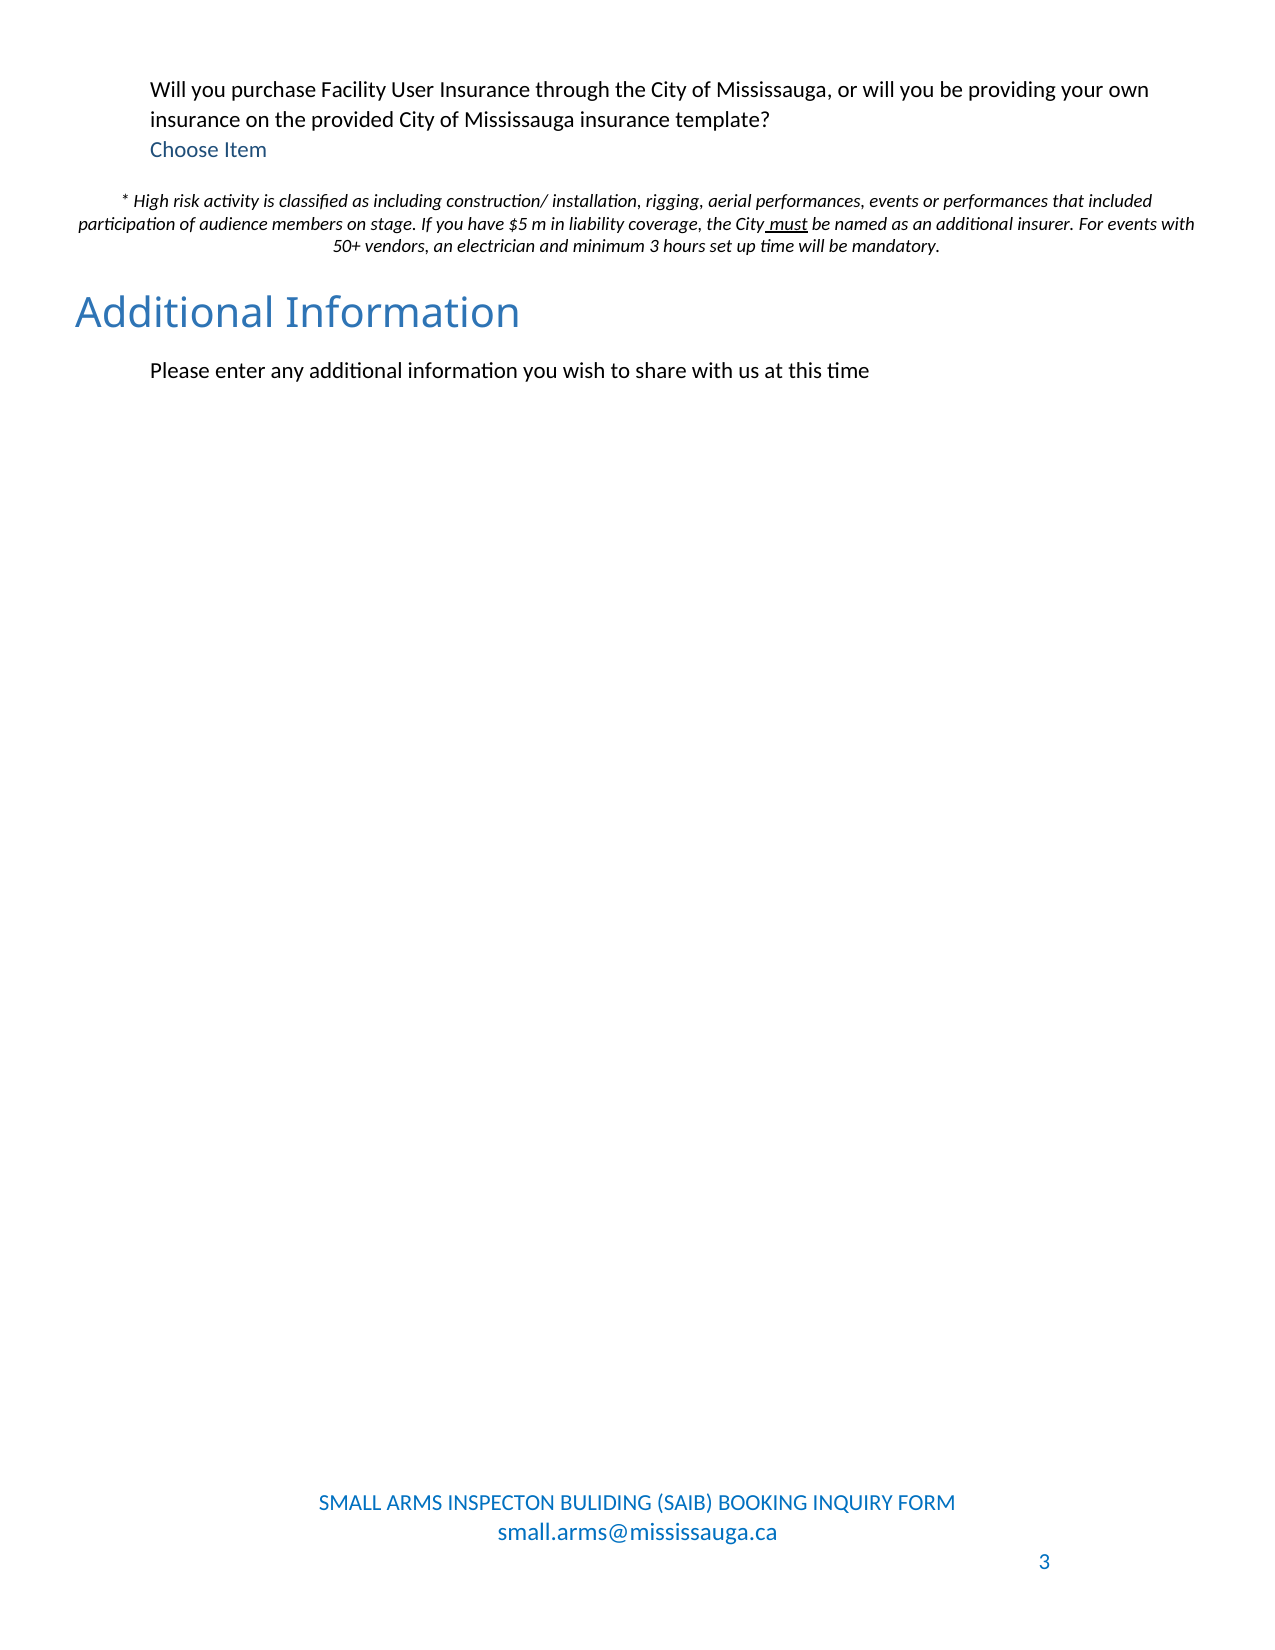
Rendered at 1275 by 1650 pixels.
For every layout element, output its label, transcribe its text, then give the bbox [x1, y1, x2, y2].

subtitle Additional Information [75, 282, 1200, 339]
text Will you purchase Facility User Insurance through the City of Mississauga, or will you be providing your own insurance on the provided City of Mississauga insurance template? [150, 75, 1200, 133]
text * High risk activity is classified as including construction/ installation, rigging, aerial performances, events or performances that included participation of audience members on stage. If you have $5 m in liability coverage, the City must be named as an additional insurer. For events with 50+ vendors, an electrician and minimum 3 hours set up time will be mandatory. [75, 189, 1200, 257]
